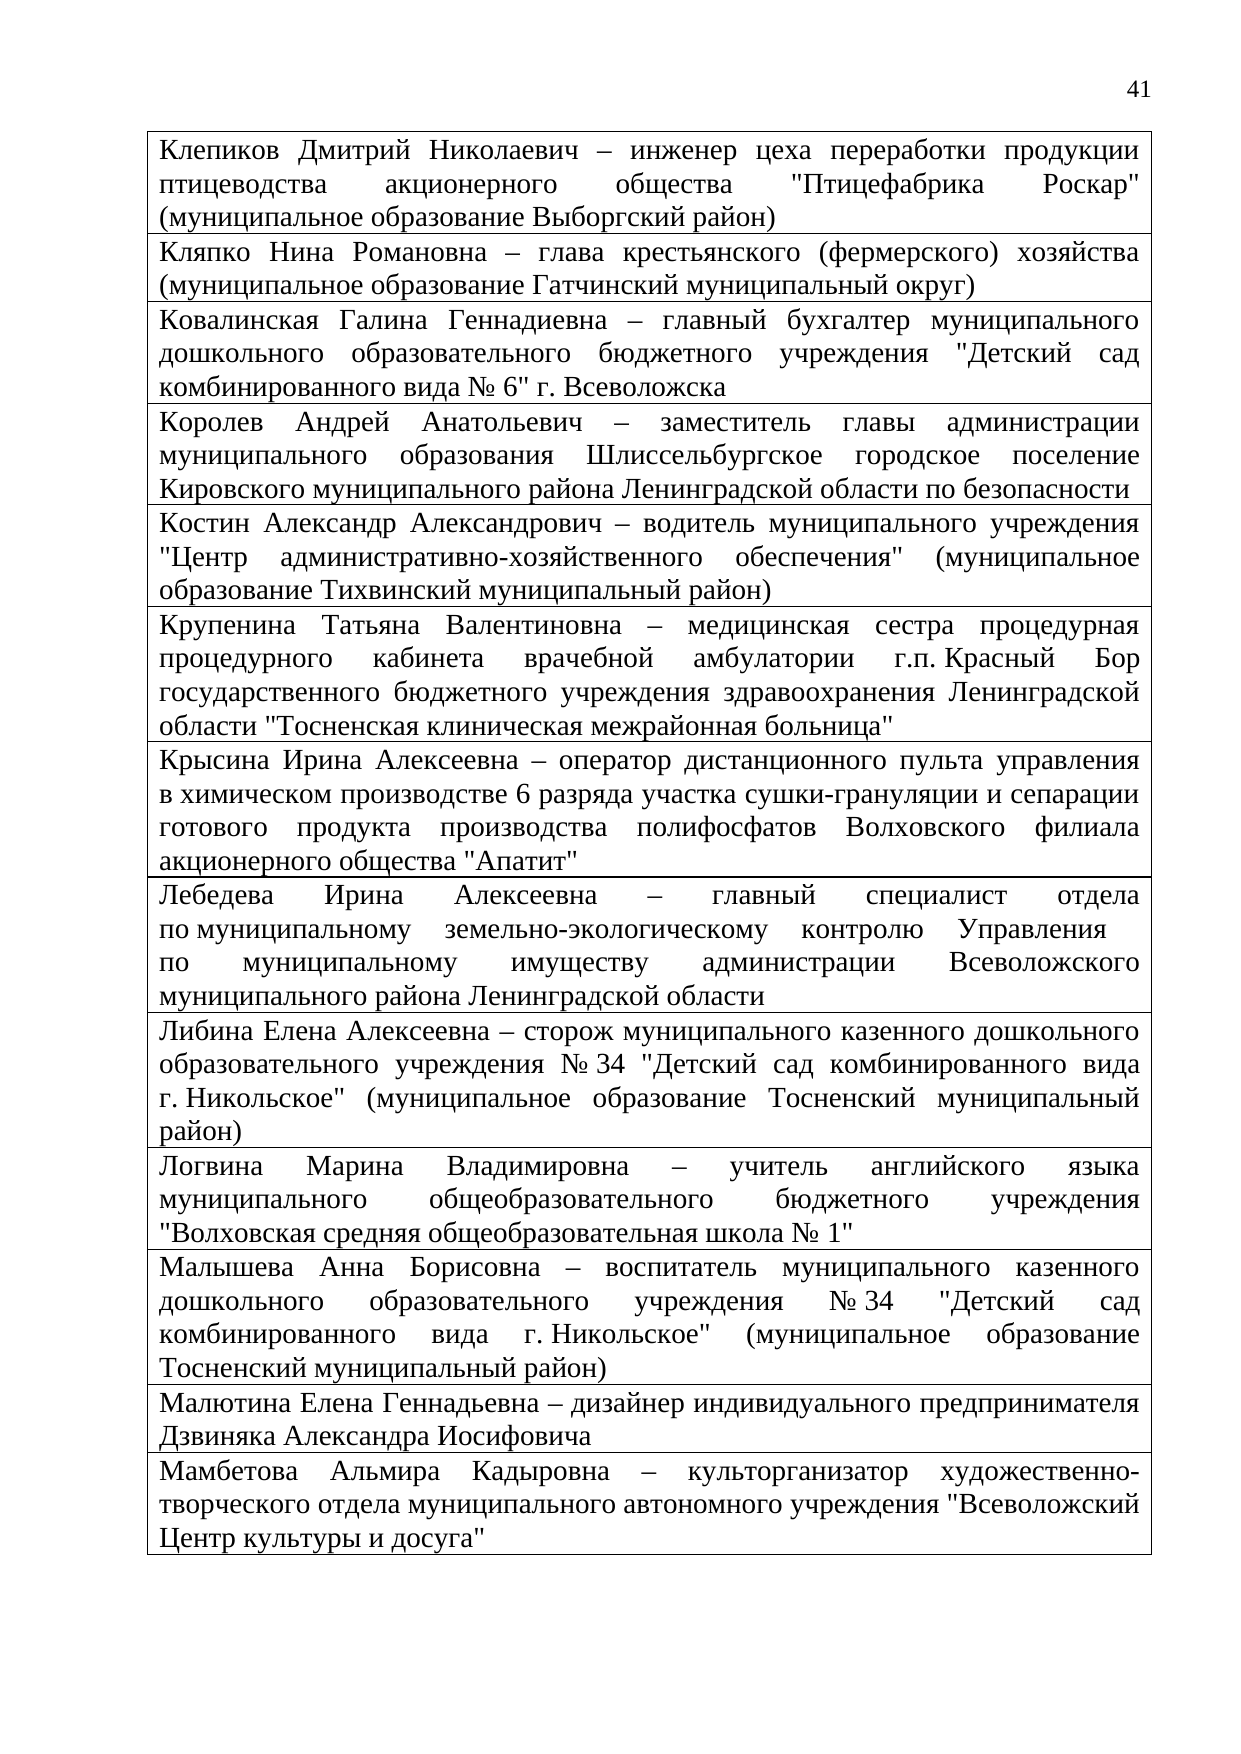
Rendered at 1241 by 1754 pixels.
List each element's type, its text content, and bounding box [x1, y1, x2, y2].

table_cell Крупенина Татьяна Валентиновна – медицинская сестра процедурная процедурного кабинета врачебной амбулатории г.п. Красный Бор государственного бюджетного учреждения здравоохранения Ленинградской области "Тосненская клиническая межрайонная больница" [148, 607, 1151, 741]
table_cell Кляпко Нина Романовна – глава крестьянского (фермерского) хозяйства (муниципальное образование Гатчинский муниципальный округ) [148, 234, 1151, 301]
table_cell Либина Елена Алексеевна – сторож муниципального казенного дошкольного образовательного учреждения № 34 "Детский сад комбинированного вида г. Никольское" (муниципальное образование Тосненский муниципальный район) [148, 1013, 1151, 1147]
table_cell Малышева Анна Борисовна – воспитатель муниципального казенного дошкольного образовательного учреждения № 34 "Детский сад комбинированного вида г. Никольское" (муниципальное образование Тосненский муниципальный район) [148, 1250, 1151, 1384]
table_cell Лебедева Ирина Алексеевна – главный специалист отдела по муниципальному земельно-экологическому контролю Управления по муниципальному имуществу администрации Всеволожского муниципального района Ленинградской области [148, 878, 1151, 1012]
table_cell Логвина Марина Владимировна – учитель английского языка муниципального общеобразовательного бюджетного учреждения "Волховская средняя общеобразовательная школа № 1" [148, 1148, 1151, 1248]
table_cell Королев Андрей Анатольевич – заместитель главы администрации муниципального образования Шлиссельбургское городское поселение Кировского муниципального района Ленинградской области по безопасности [148, 404, 1151, 504]
table_cell Костин Александр Александрович – водитель муниципального учреждения "Центр административно-хозяйственного обеспечения" (муниципальное образование Тихвинский муниципальный район) [148, 505, 1151, 606]
table_cell Ковалинская Галина Геннадиевна – главный бухгалтер муниципального дошкольного образовательного бюджетного учреждения "Детский сад комбинированного вида № 6" г. Всеволожска [148, 302, 1151, 403]
table_cell Малютина Елена Геннадьевна – дизайнер индивидуального предпринимателя Дзвиняка Александра Иосифовича [148, 1385, 1151, 1452]
table_cell Крысина Ирина Алексеевна – оператор дистанционного пульта управления в химическом производстве 6 разряда участка сушки-грануляции и сепарации готового продукта производства полифосфатов Волховского филиала акционерного общества "Апатит" [148, 742, 1151, 876]
table_cell Мамбетова Альмира Кадыровна – культорганизатор художественно-творческого отдела муниципального автономного учреждения "Всеволожский Центр культуры и досуга" [148, 1453, 1151, 1553]
table_cell Клепиков Дмитрий Николаевич – инженер цеха переработки продукции птицеводства акционерного общества "Птицефабрика Роскар" (муниципальное образование Выборгский район) [148, 132, 1151, 233]
